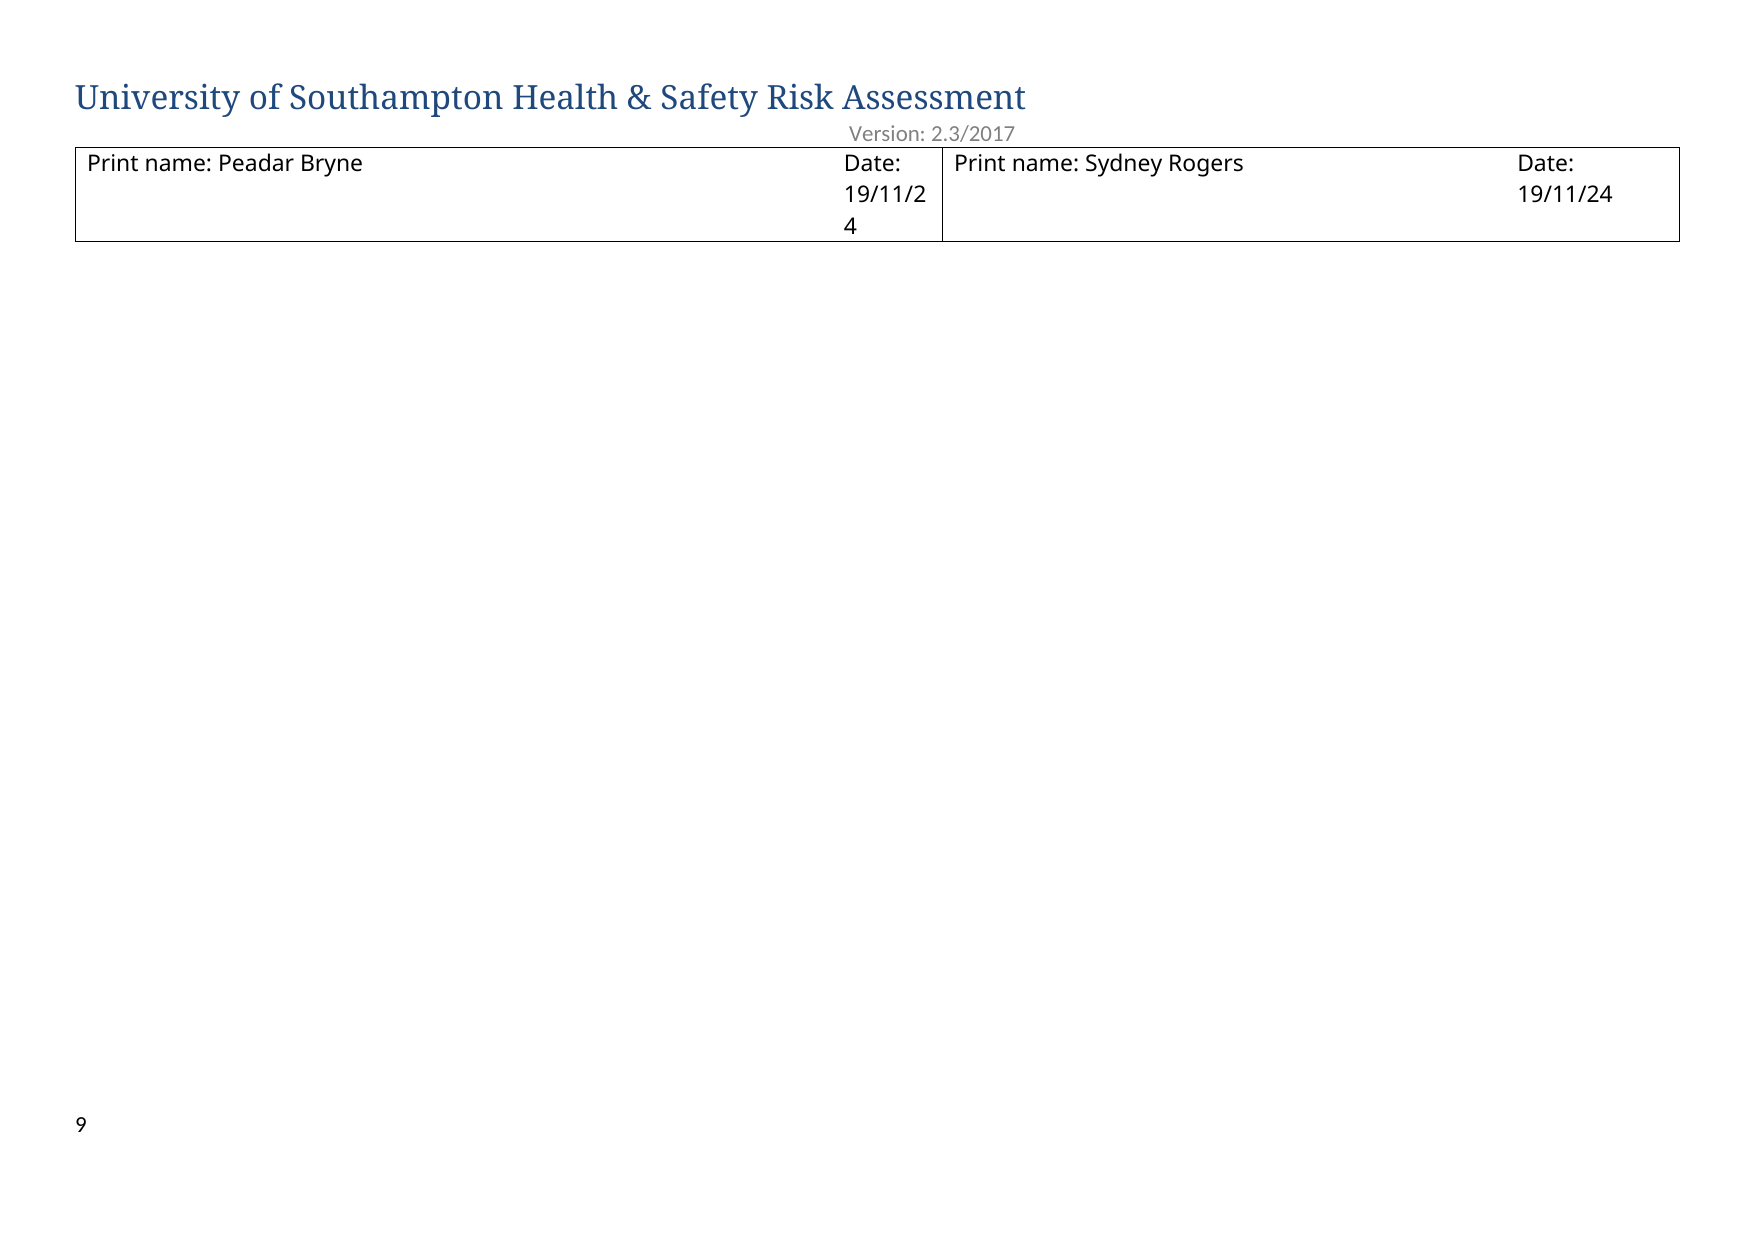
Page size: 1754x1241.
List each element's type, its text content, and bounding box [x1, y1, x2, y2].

table_cell Date: 19/11/24 [1506, 148, 1679, 241]
table_cell Print name: Peadar Bryne [76, 148, 832, 241]
table_cell Date: 19/11/24 [833, 148, 942, 241]
table_cell Print name: Sydney Rogers [943, 148, 1506, 241]
